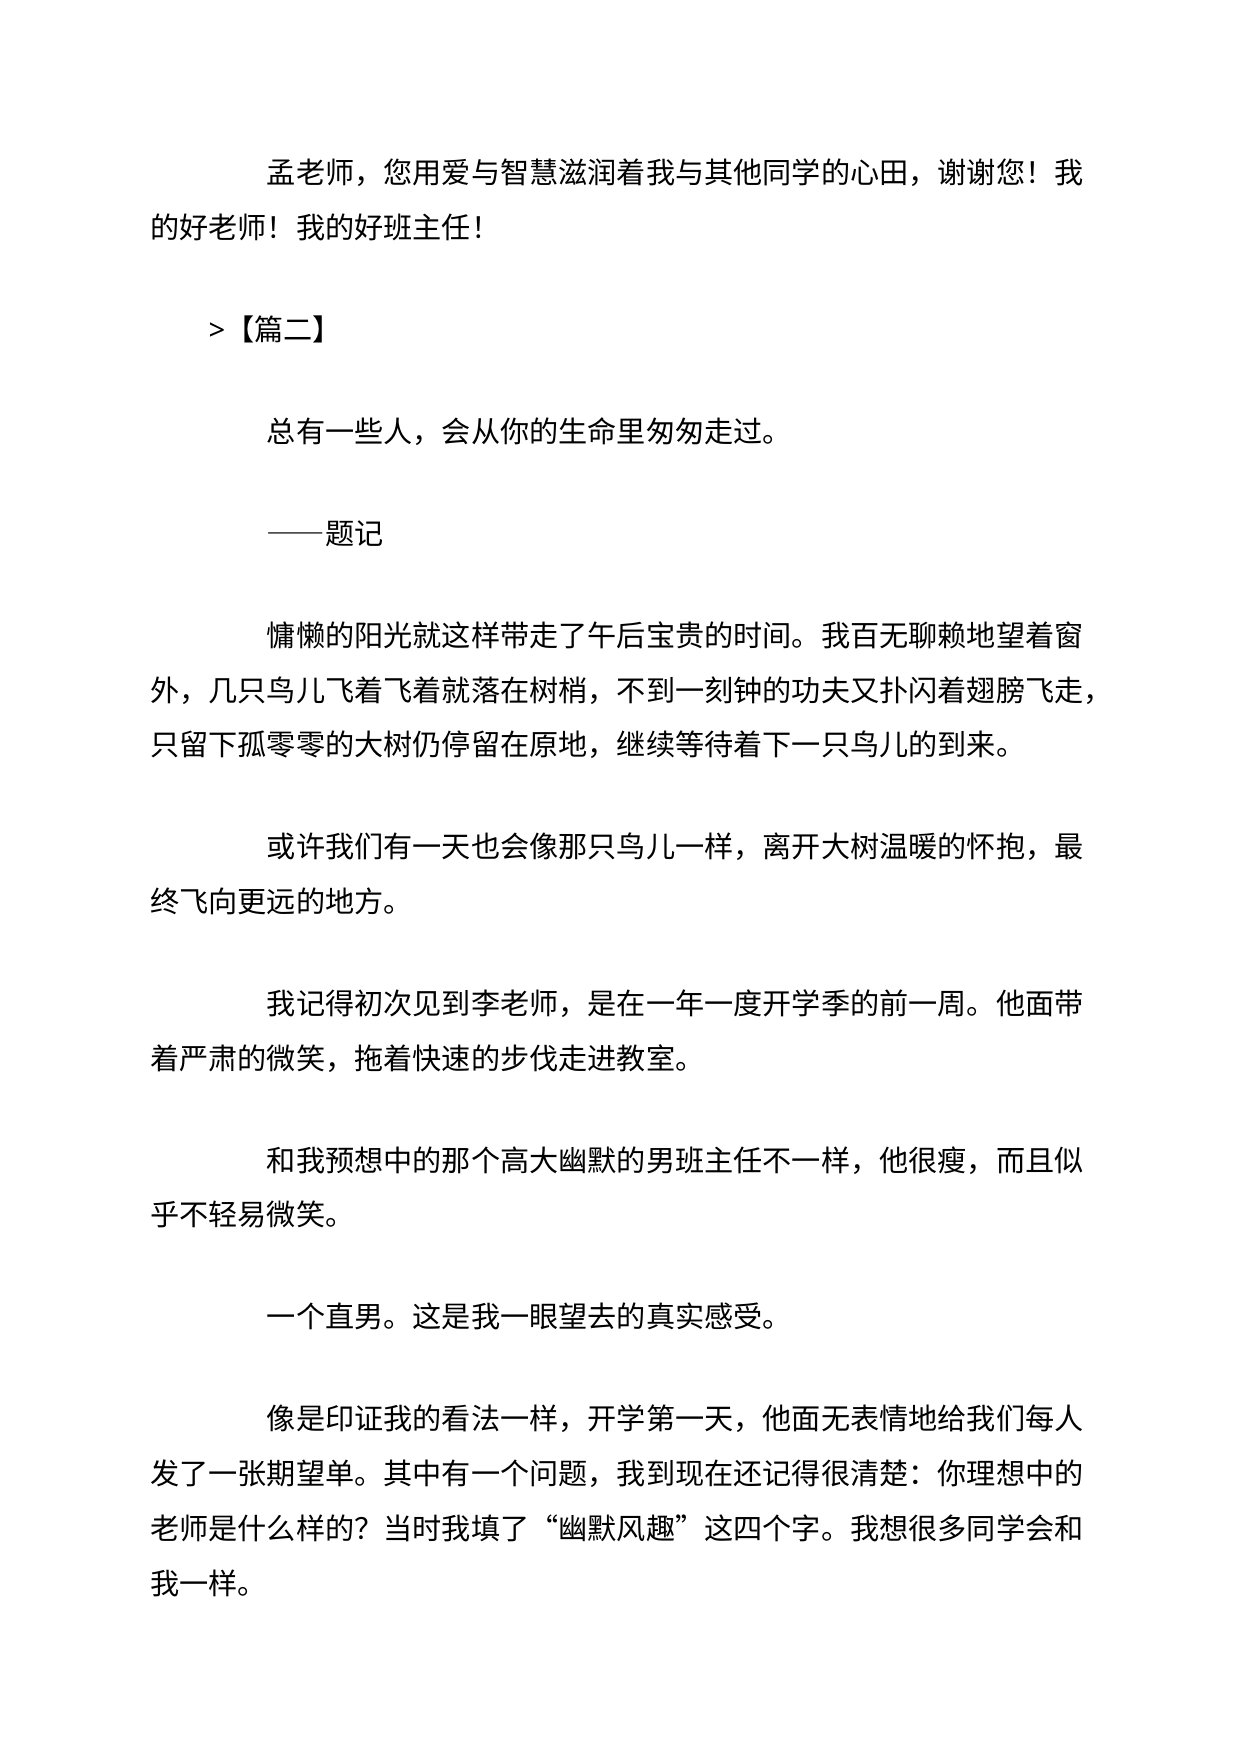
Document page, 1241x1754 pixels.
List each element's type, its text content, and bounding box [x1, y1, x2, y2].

text 一个直男。这是我一眼望去的真实感受。 [150, 1294, 1090, 1336]
text 和我预想中的那个高大幽默的男班主任不一样，他很瘦，而且似乎不轻易微笑。 [150, 1137, 1090, 1234]
text 慵懒的阳光就这样带走了午后宝贵的时间。我百无聊赖地望着窗外，几只鸟儿飞着飞着就落在树梢，不到一刻钟的功夫又扑闪着翅膀飞走，只留下孤零零的大树仍停留在原地，继续等待着下一只鸟儿的到来。 [150, 612, 1090, 764]
text 我记得初次见到李老师，是在一年一度开学季的前一周。他面带着严肃的微笑，拖着快速的步伐走进教室。 [150, 980, 1090, 1078]
text ——题记 [150, 510, 1090, 553]
text 孟老师，您用爱与智慧滋润着我与其他同学的心田，谢谢您！我的好老师！我的好班主任！ [150, 150, 1090, 247]
text >【篇二】 [150, 307, 1090, 349]
text 或许我们有一天也会像那只鸟儿一样，离开大树温暖的怀抱，最终飞向更远的地方。 [150, 824, 1090, 921]
text 总有一些人，会从你的生命里匆匆走过。 [150, 409, 1090, 451]
text 像是印证我的看法一样，开学第一天，他面无表情地给我们每人发了一张期望单。其中有一个问题，我到现在还记得很清楚：你理想中的老师是什么样的？当时我填了“幽默风趣”这四个字。我想很多同学会和我一样。 [150, 1396, 1090, 1602]
